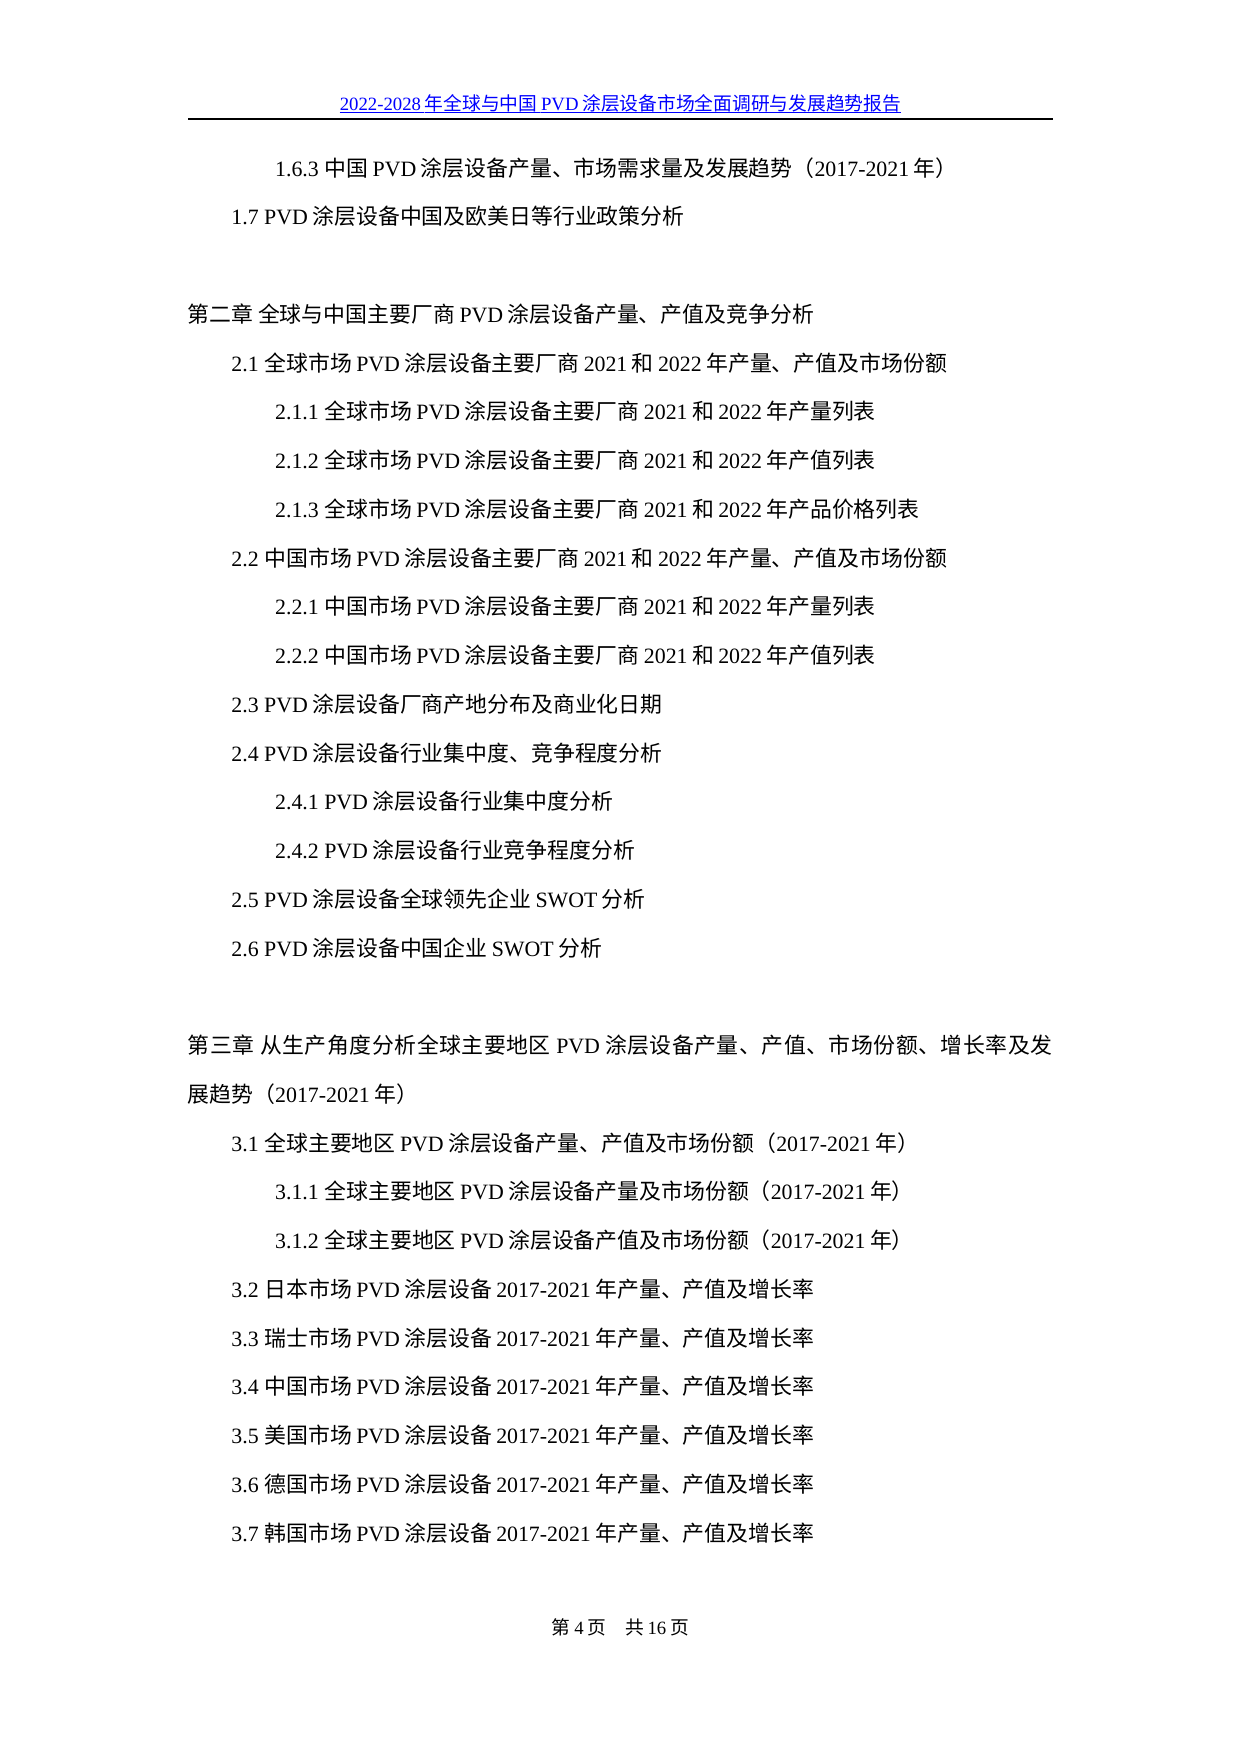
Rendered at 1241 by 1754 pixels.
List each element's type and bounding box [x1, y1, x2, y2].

text [187, 150, 1053, 1548]
